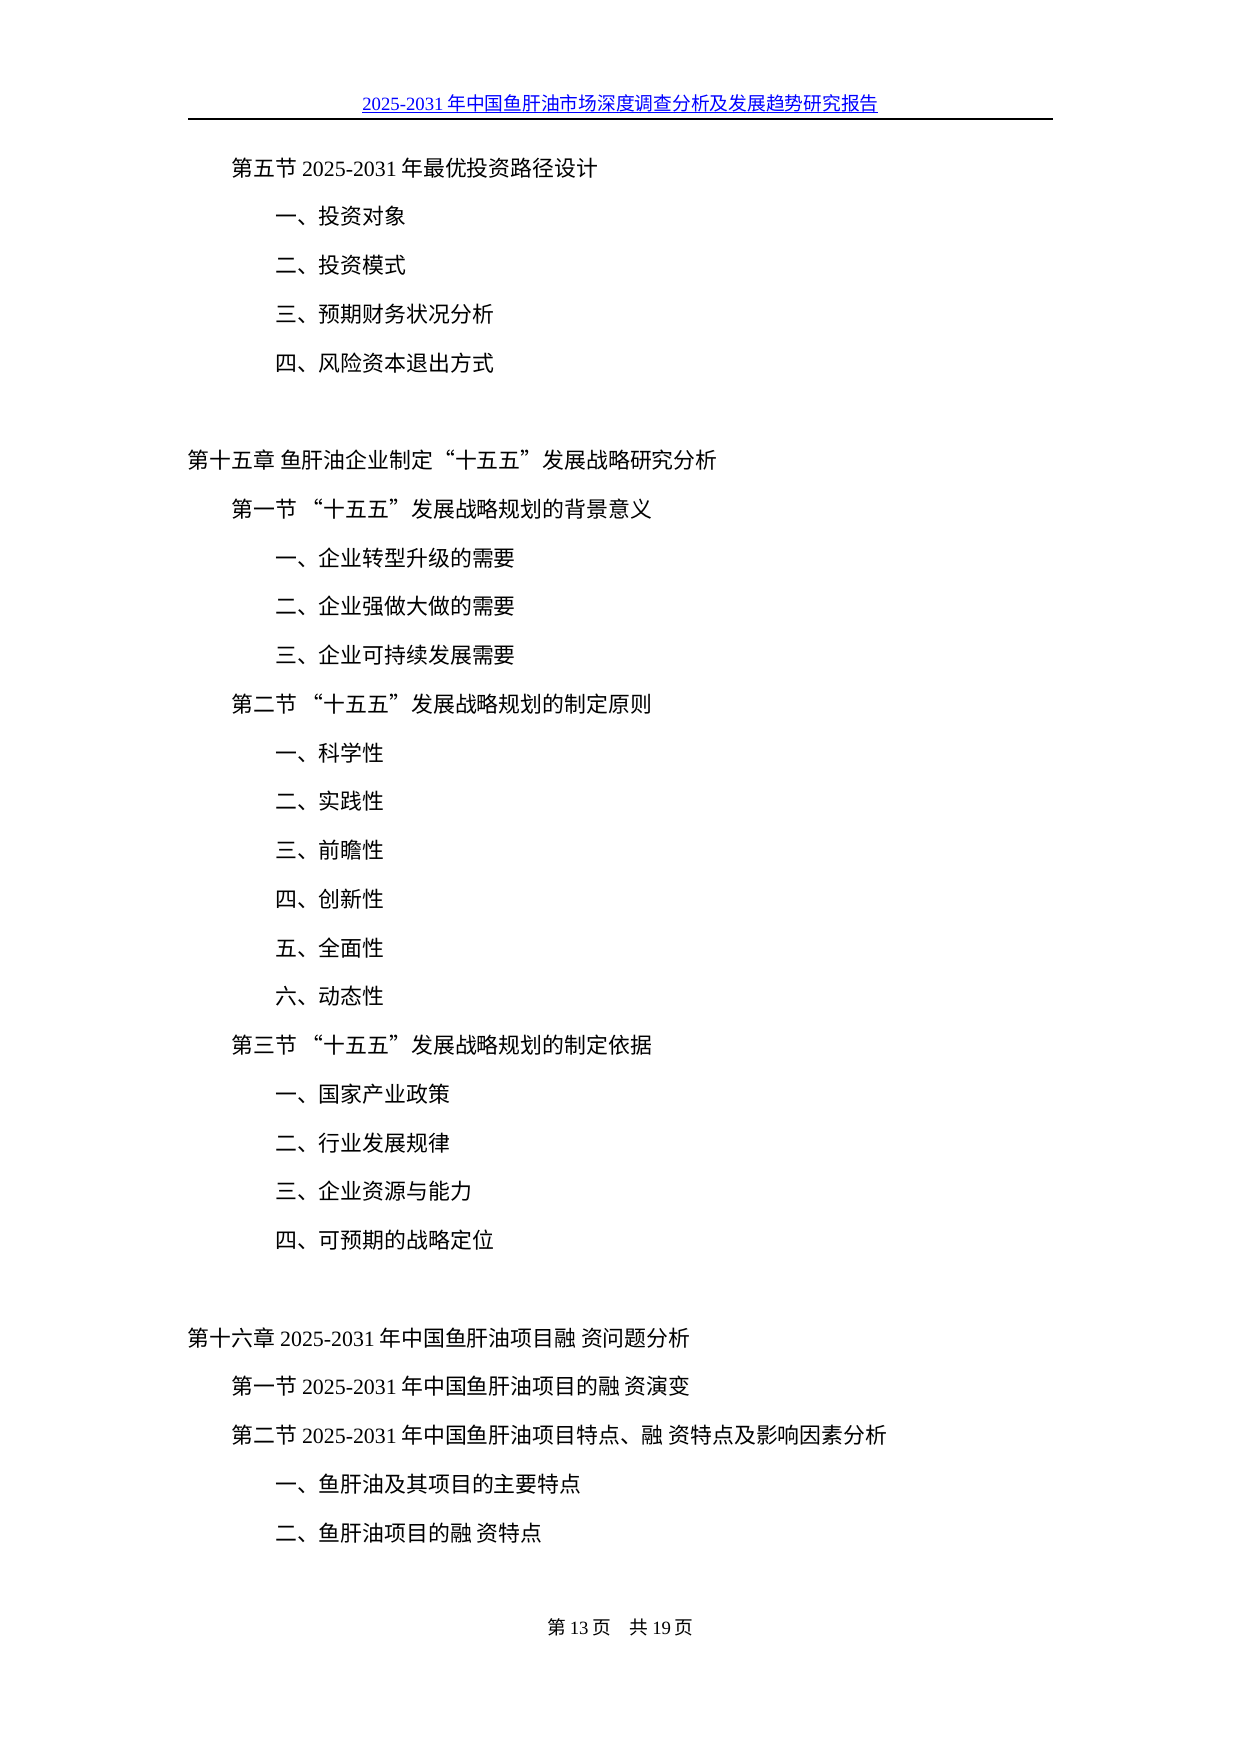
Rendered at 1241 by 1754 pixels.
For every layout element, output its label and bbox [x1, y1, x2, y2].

text [187, 150, 1053, 1548]
